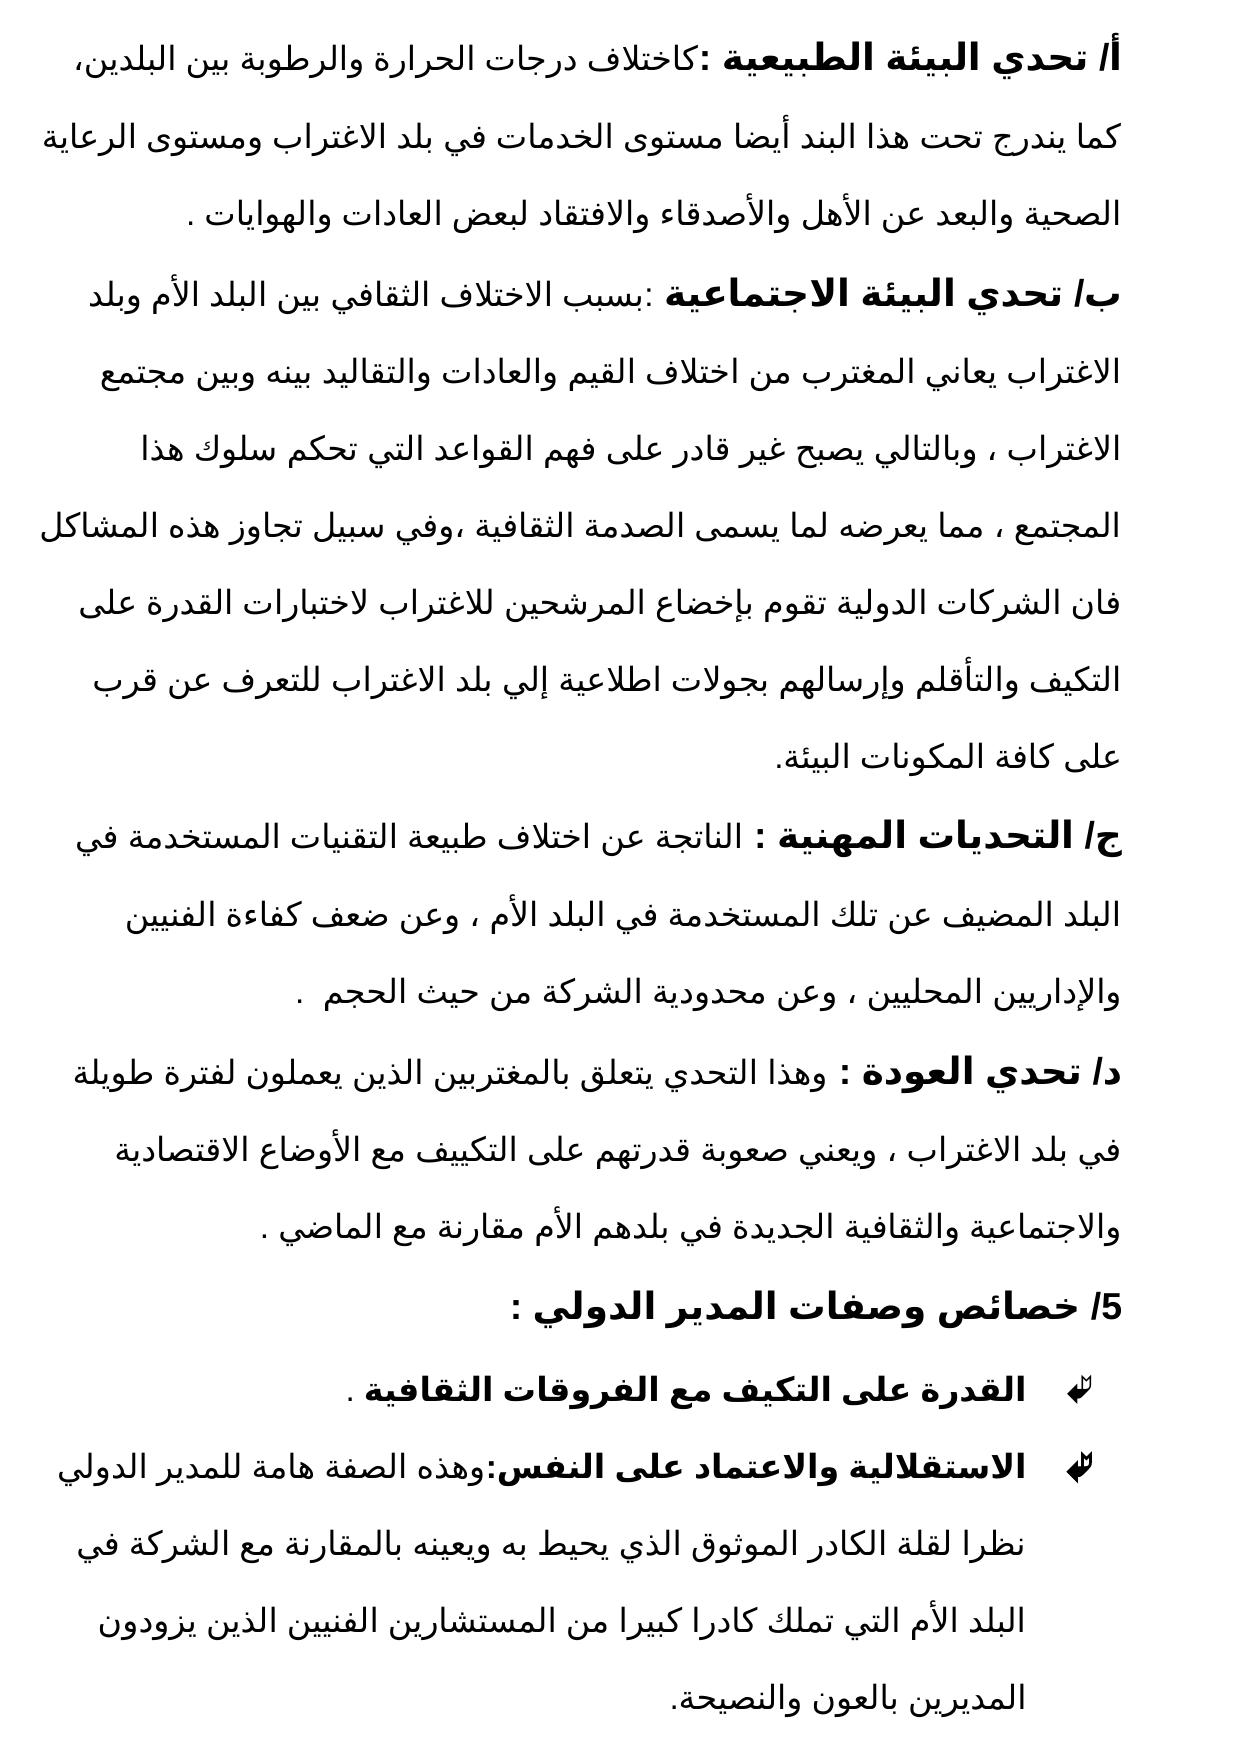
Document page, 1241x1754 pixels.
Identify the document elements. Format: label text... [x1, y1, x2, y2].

text 5/ خصائص وصفات المدير الدولي : [35, 1284, 1122, 1327]
list الاستقلالية والاعتماد على النفس:وهذه الصفة هامة للمدير الدولي نظرا لقلة الكادر الموثوق الذي يحيط به ويعينه بالمقارنة مع الشركة في البلد الأم التي تملك كادرا كبيرا من المستشارين الفنيين الذين يزودون المديرين بالعون والنصيحة. [35, 1447, 1064, 1717]
text أ/ تحدي البيئة الطبيعية :كاختلاف درجات الحرارة والرطوبة بين البلدين، كما يندرج تحت هذا البند أيضا مستوى الخدمات في بلد الاغتراب ومستوى الرعاية الصحية والبعد عن الأهل والأصدقاء والافتقاد لبعض العادات والهوايات . [35, 35, 1122, 232]
list القدرة على التكيف مع الفروقات الثقافية . [35, 1370, 1064, 1409]
text د/ تحدي العودة : وهذا التحدي يتعلق بالمغتربين الذين يعملون لفترة طويلة في بلد الاغتراب ، ويعني صعوبة قدرتهم على التكييف مع الأوضاع الاقتصادية والاجتماعية والثقافية الجديدة في بلدهم الأم مقارنة مع الماضي . [35, 1049, 1122, 1246]
text ب/ تحدي البيئة الاجتماعية :بسبب الاختلاف الثقافي بين البلد الأم وبلد الاغتراب يعاني المغترب من اختلاف القيم والعادات والتقاليد بينه وبين مجتمع الاغتراب ، وبالتالي يصبح غير قادر على فهم القواعد التي تحكم سلوك هذا المجتمع ، مما يعرضه لما يسمى الصدمة الثقافية ،وفي سبيل تجاوز هذه المشاكل فان الشركات الدولية تقوم بإخضاع المرشحين للاغتراب لاختبارات القدرة على التكيف والتأقلم وإرسالهم بجولات اطلاعية إلي بلد الاغتراب للتعرف عن قرب على كافة المكونات البيئة. [35, 271, 1122, 775]
text ج/ التحديات المهنية : الناتجة عن اختلاف طبيعة التقنيات المستخدمة في البلد المضيف عن تلك المستخدمة في البلد الأم ، وعن ضعف كفاءة الفنيين والإداريين المحليين ، وعن محدودية الشركة من حيث الحجم . [35, 813, 1122, 1010]
